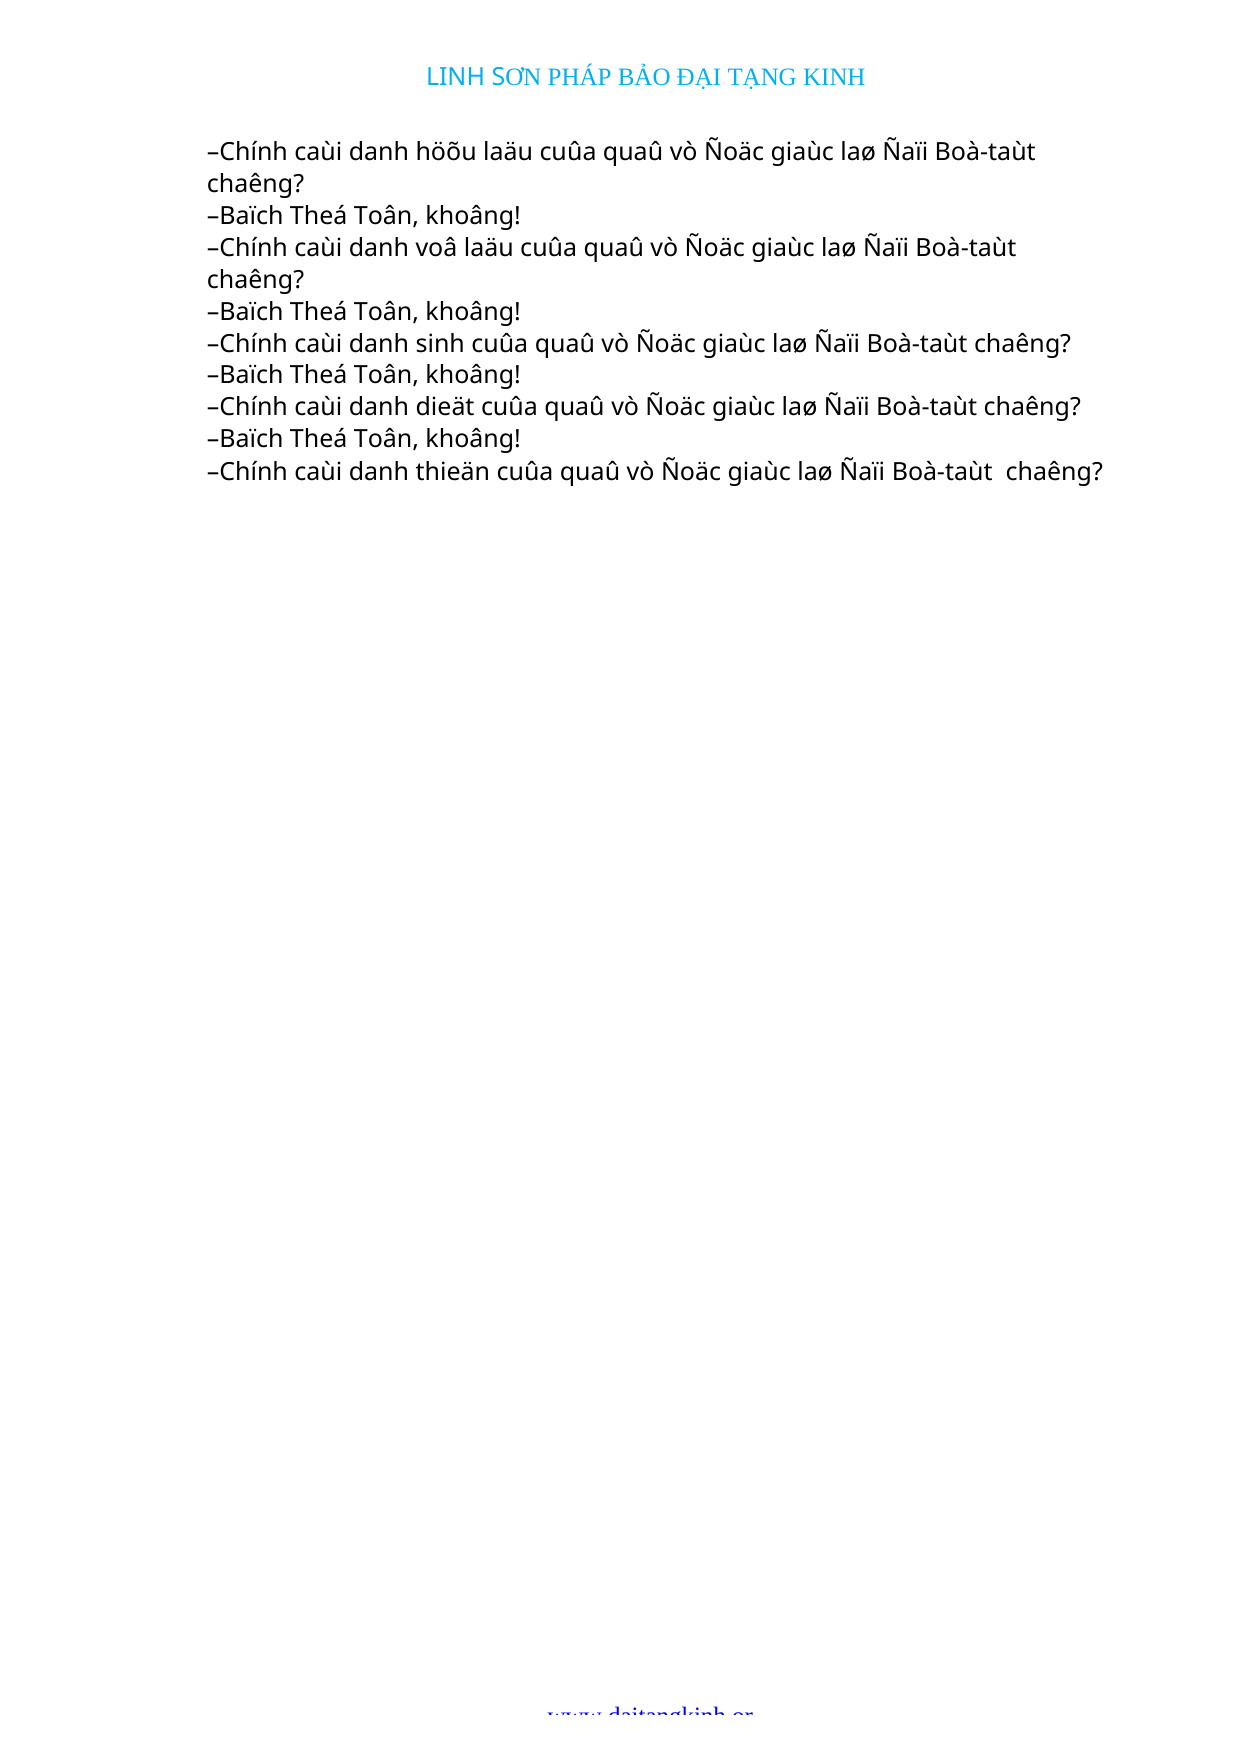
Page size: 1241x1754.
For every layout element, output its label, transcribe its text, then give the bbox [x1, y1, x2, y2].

text –Chính caùi danh dieät cuûa quaû vò Ñoäc giaùc laø Ñaïi Boà-taùt chaêng? [207, 390, 1105, 422]
text –Baïch Theá Toân, khoâng! [207, 295, 1105, 327]
text –Baïch Theá Toân, khoâng! [207, 199, 1105, 231]
text –Chính caùi danh sinh cuûa quaû vò Ñoäc giaùc laø Ñaïi Boà-taùt chaêng? [207, 327, 1105, 358]
text –Chính caùi danh thieän cuûa quaû vò Ñoäc giaùc laø Ñaïi Boà-taùt chaêng? [207, 454, 1105, 486]
text –Chính caùi danh voâ laäu cuûa quaû vò Ñoäc giaùc laø Ñaïi Boà-taùt chaêng? [207, 231, 1105, 295]
text –Baïch Theá Toân, khoâng! [207, 422, 1105, 454]
text –Chính caùi danh höõu laäu cuûa quaû vò Ñoäc giaùc laø Ñaïi Boà-taùt chaêng? [207, 135, 1105, 199]
text –Baïch Theá Toân, khoâng! [207, 358, 1105, 390]
